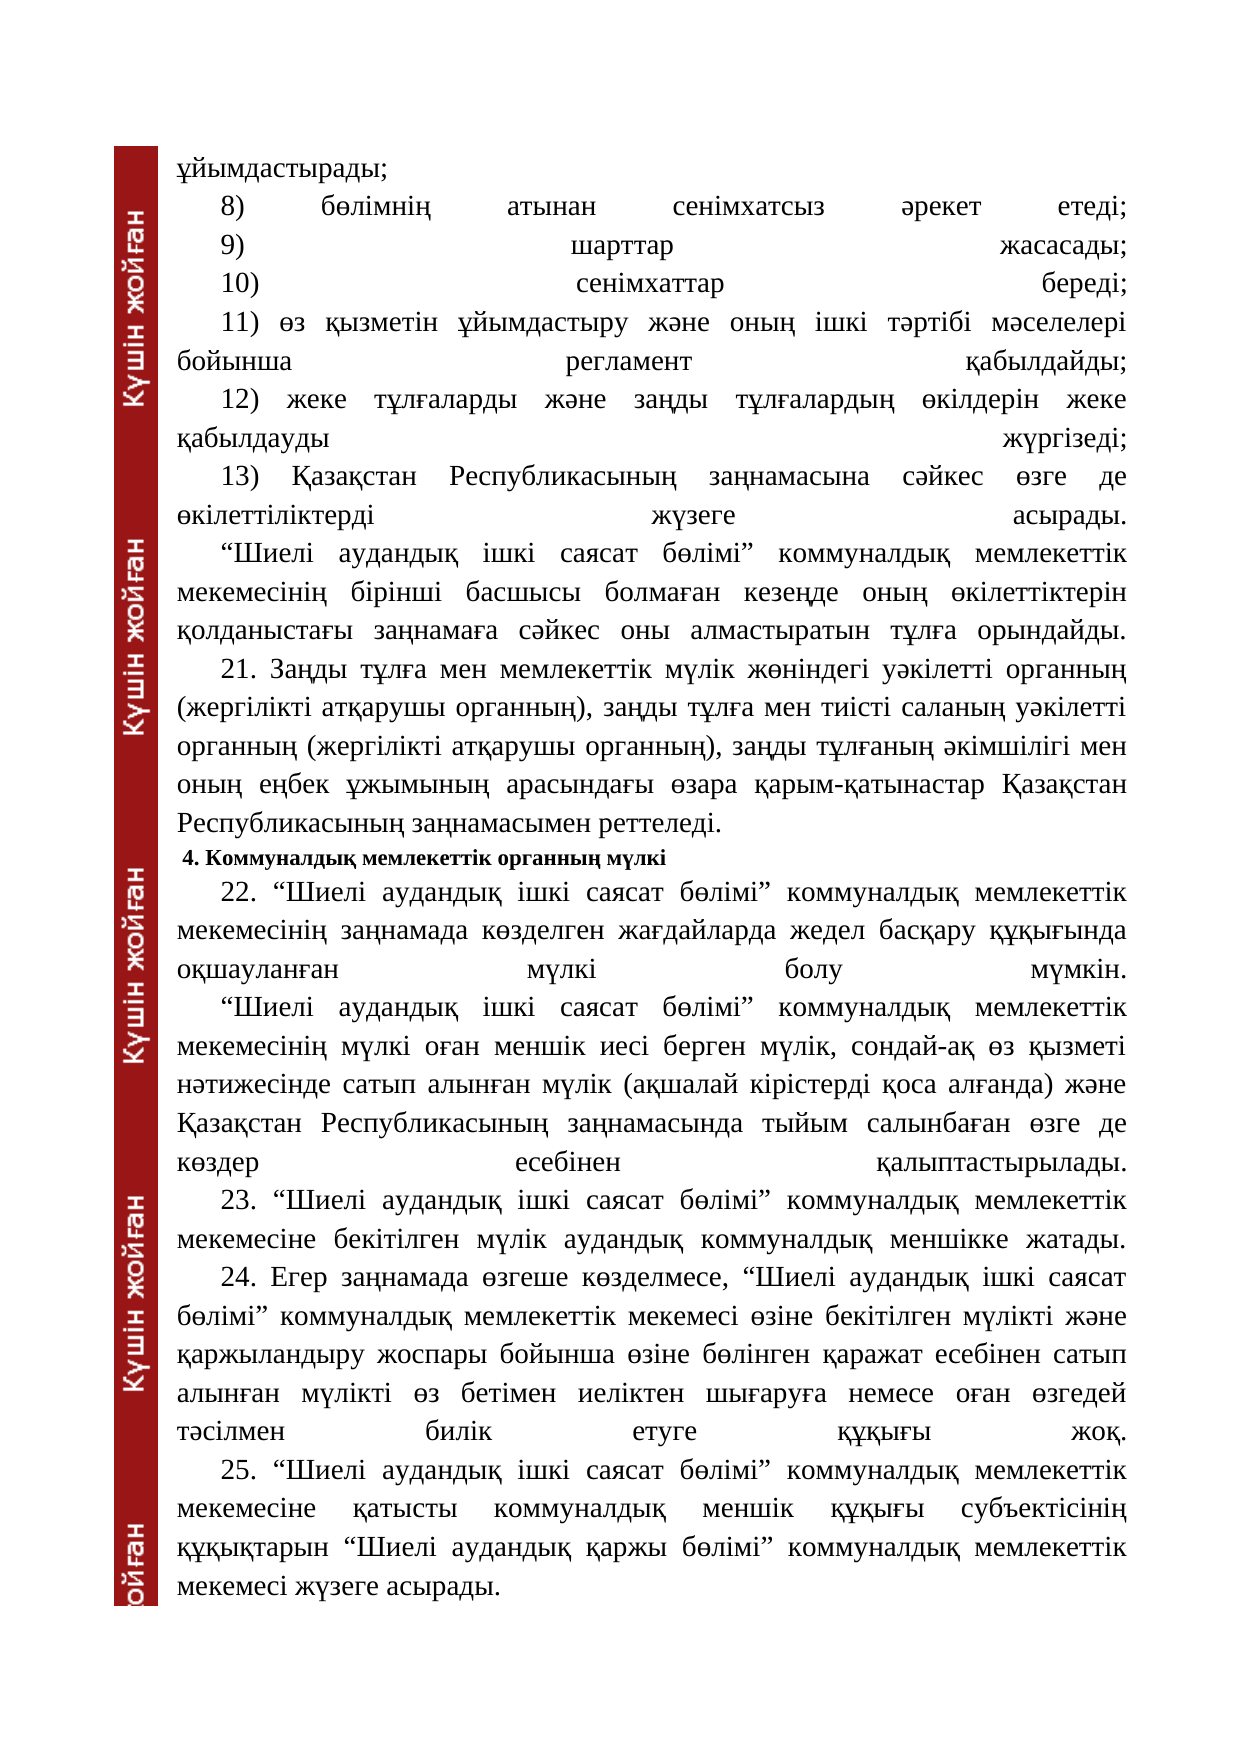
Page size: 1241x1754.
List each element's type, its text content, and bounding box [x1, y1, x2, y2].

picture [114, 839, 158, 844]
picture [114, 1601, 158, 1606]
text 4. Коммуналдық мемлекеттік органның мүлкі [112, 844, 1128, 870]
picture [114, 870, 158, 874]
picture [114, 146, 158, 150]
text 22. “Шиелі аудандық ішкі саясат бөлімі” коммуналдық мемлекеттік мекемесінің заңнамада көзделген жағдайларда жедел басқару құқығында оқшауланған мүлкі болу мүмкін. “Шиелі аудандық ішкі саясат бөлімі” коммуналдық мемлекеттік мекемесінің мүлкі оған меншік иесі берген мүлік, сондай-ақ өз қызметі нәтижесінде сатып алынған мүлік (ақшалай кірістерді қоса алғанда) және Қазақстан Республикасының заңнамасында тыйым салынбаған өзге де көздер есебінен қалыптастырылады. 23. “Шиелі аудандық ішкі саясат бөлімі” коммуналдық мемлекеттік мекемесіне бекітілген мүлік аудандық коммуналдық меншікке жатады. 24. Егер заңнамада өзгеше көзделмесе, “Шиелі аудандық ішкі саясат бөлімі” коммуналдық мемлекеттік мекемесі өзіне бекітілген мүлікті және қаржыландыру жоспары бойынша өзіне бөлінген қаражат есебінен сатып алынған мүлікті өз бетімен иеліктен шығаруға немесе оған өзгедей тәсілмен билік етуге құқығы жоқ. 25. “Шиелі аудандық ішкі саясат бөлімі” коммуналдық мемлекеттік мекемесіне қатысты коммуналдық меншік құқығы субъектісінің құқықтарын “Шиелі аудандық қаржы бөлімі” коммуналдық мемлекеттік мекемесі жүзеге асырады. [112, 874, 1128, 1601]
